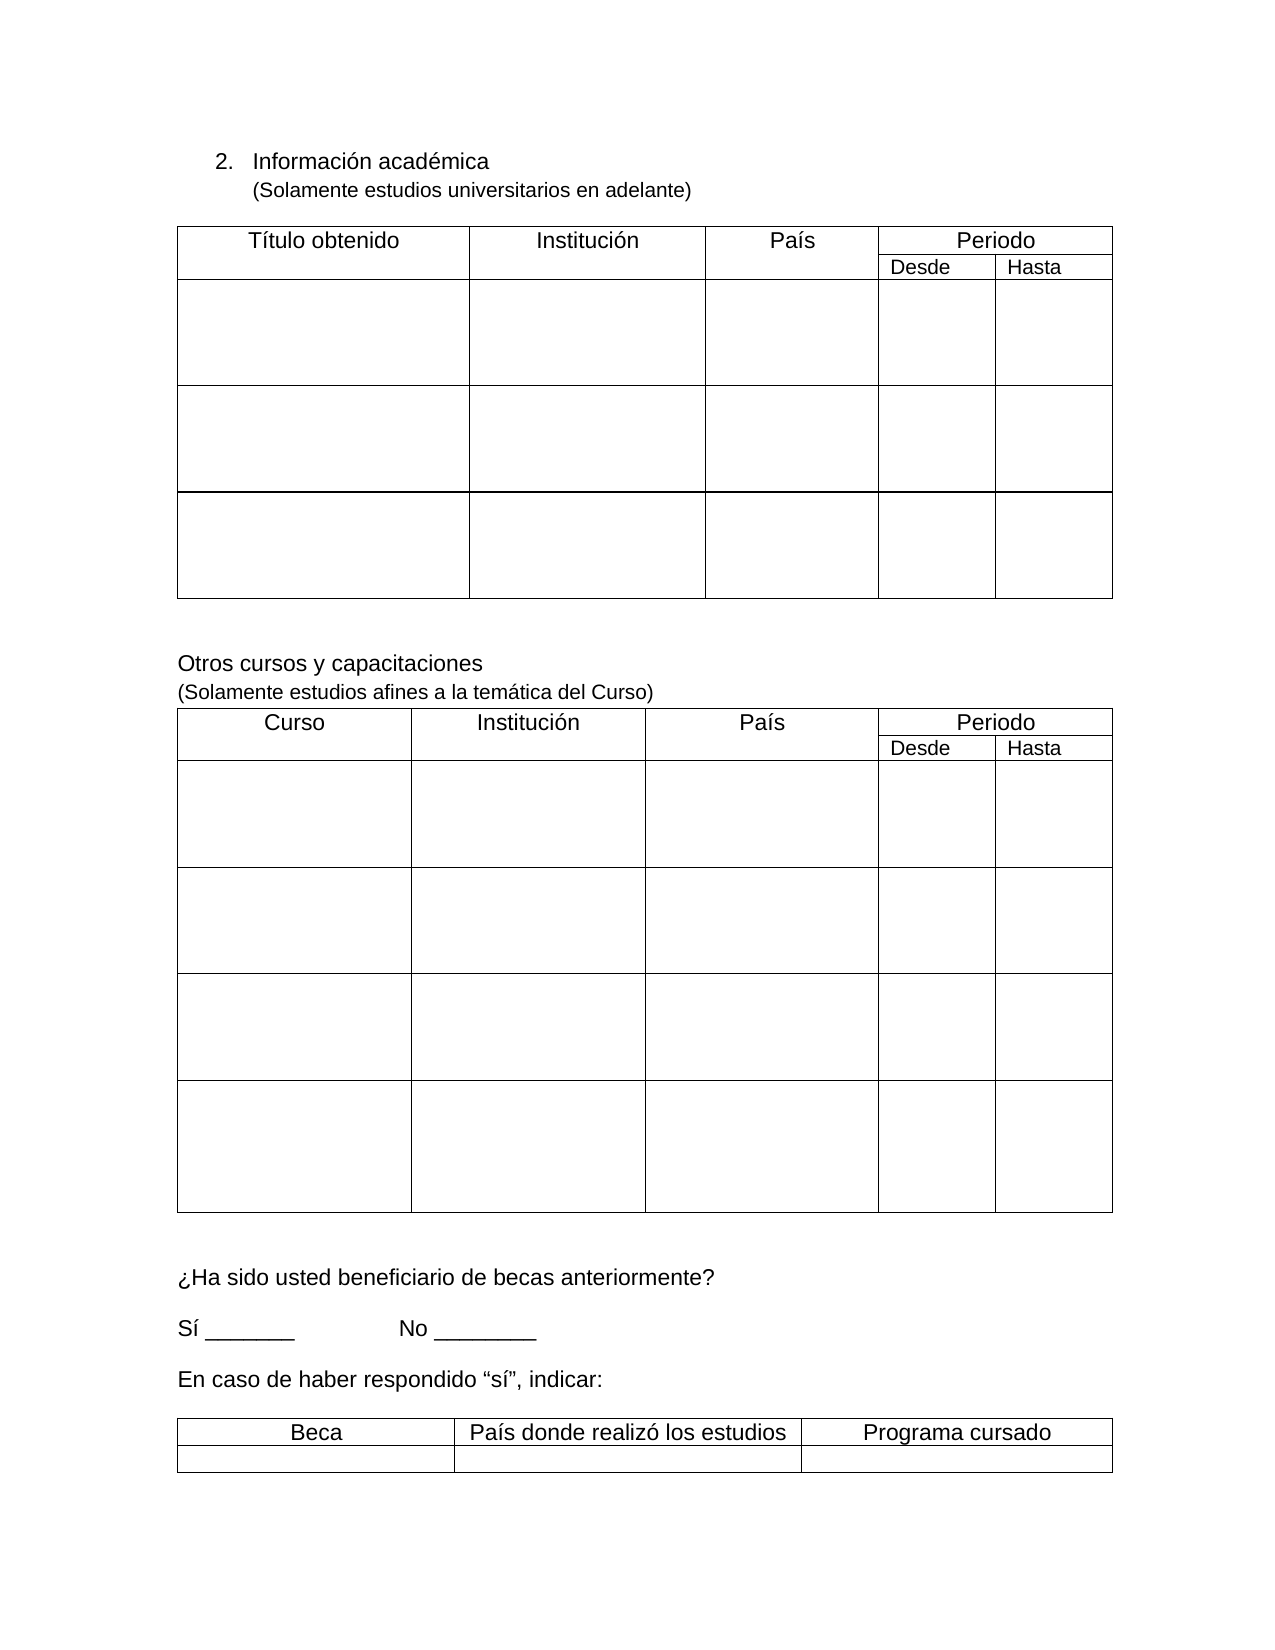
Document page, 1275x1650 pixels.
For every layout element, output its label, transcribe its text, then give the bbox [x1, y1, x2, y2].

text En caso de haber respondido “sí”, indicar: [177, 1366, 1098, 1393]
table_cell Desde [879, 736, 995, 760]
table_cell [706, 386, 878, 491]
table_cell [879, 493, 995, 598]
table_cell [996, 493, 1112, 598]
table_cell [178, 280, 469, 385]
table_cell [178, 493, 469, 598]
table_header País [646, 709, 878, 760]
table_cell [646, 974, 878, 1079]
table_cell [178, 761, 411, 867]
table_cell [412, 1081, 645, 1212]
table_cell [178, 1446, 454, 1472]
table_cell [470, 493, 705, 598]
table_cell [178, 974, 411, 1079]
table_cell Hasta [996, 736, 1112, 760]
table_header País [706, 227, 878, 278]
table_cell [178, 868, 411, 973]
table_header Institución [470, 227, 705, 278]
table_cell [879, 868, 995, 973]
table_header Periodo [879, 227, 1112, 253]
table_cell [646, 868, 878, 973]
table_cell [879, 386, 995, 491]
table_cell [470, 386, 705, 491]
table_cell [996, 386, 1112, 491]
table_cell [455, 1446, 801, 1472]
table_cell Desde [879, 255, 995, 278]
text Sí _______ No ________ [177, 1315, 1098, 1342]
list Información académica [215, 148, 1098, 174]
table_cell [802, 1446, 1112, 1472]
table_cell [996, 1081, 1112, 1212]
table_cell [412, 974, 645, 1079]
table_cell [996, 280, 1112, 385]
table_cell [646, 1081, 878, 1212]
list (Solamente estudios universitarios en adelante) [252, 178, 1098, 202]
table_cell [646, 761, 878, 867]
table_header Institución [412, 709, 645, 760]
text ¿Ha sido usted beneficiario de becas anteriormente? [177, 1264, 1098, 1291]
table_header Título obtenido [178, 227, 469, 278]
table_cell [412, 868, 645, 973]
table_cell [996, 868, 1112, 973]
table_cell [706, 493, 878, 598]
table_cell [178, 1081, 411, 1212]
table_cell [996, 761, 1112, 867]
table_cell [879, 974, 995, 1079]
table_cell [470, 280, 705, 385]
table_header Beca [178, 1419, 454, 1445]
text Otros cursos y capacitaciones [177, 650, 1098, 676]
table_cell [996, 974, 1112, 1079]
table_cell [879, 1081, 995, 1212]
text (Solamente estudios afines a la temática del Curso) [177, 680, 1098, 704]
table_cell [178, 386, 469, 491]
table_header País donde realizó los estudios [455, 1419, 801, 1445]
table_cell [706, 280, 878, 385]
table_cell [412, 761, 645, 867]
table_header Programa cursado [802, 1419, 1112, 1445]
table_cell [879, 761, 995, 867]
table_header Periodo [879, 709, 1112, 735]
table_cell Hasta [996, 255, 1112, 278]
table_header Curso [178, 709, 411, 760]
table_cell [879, 280, 995, 385]
